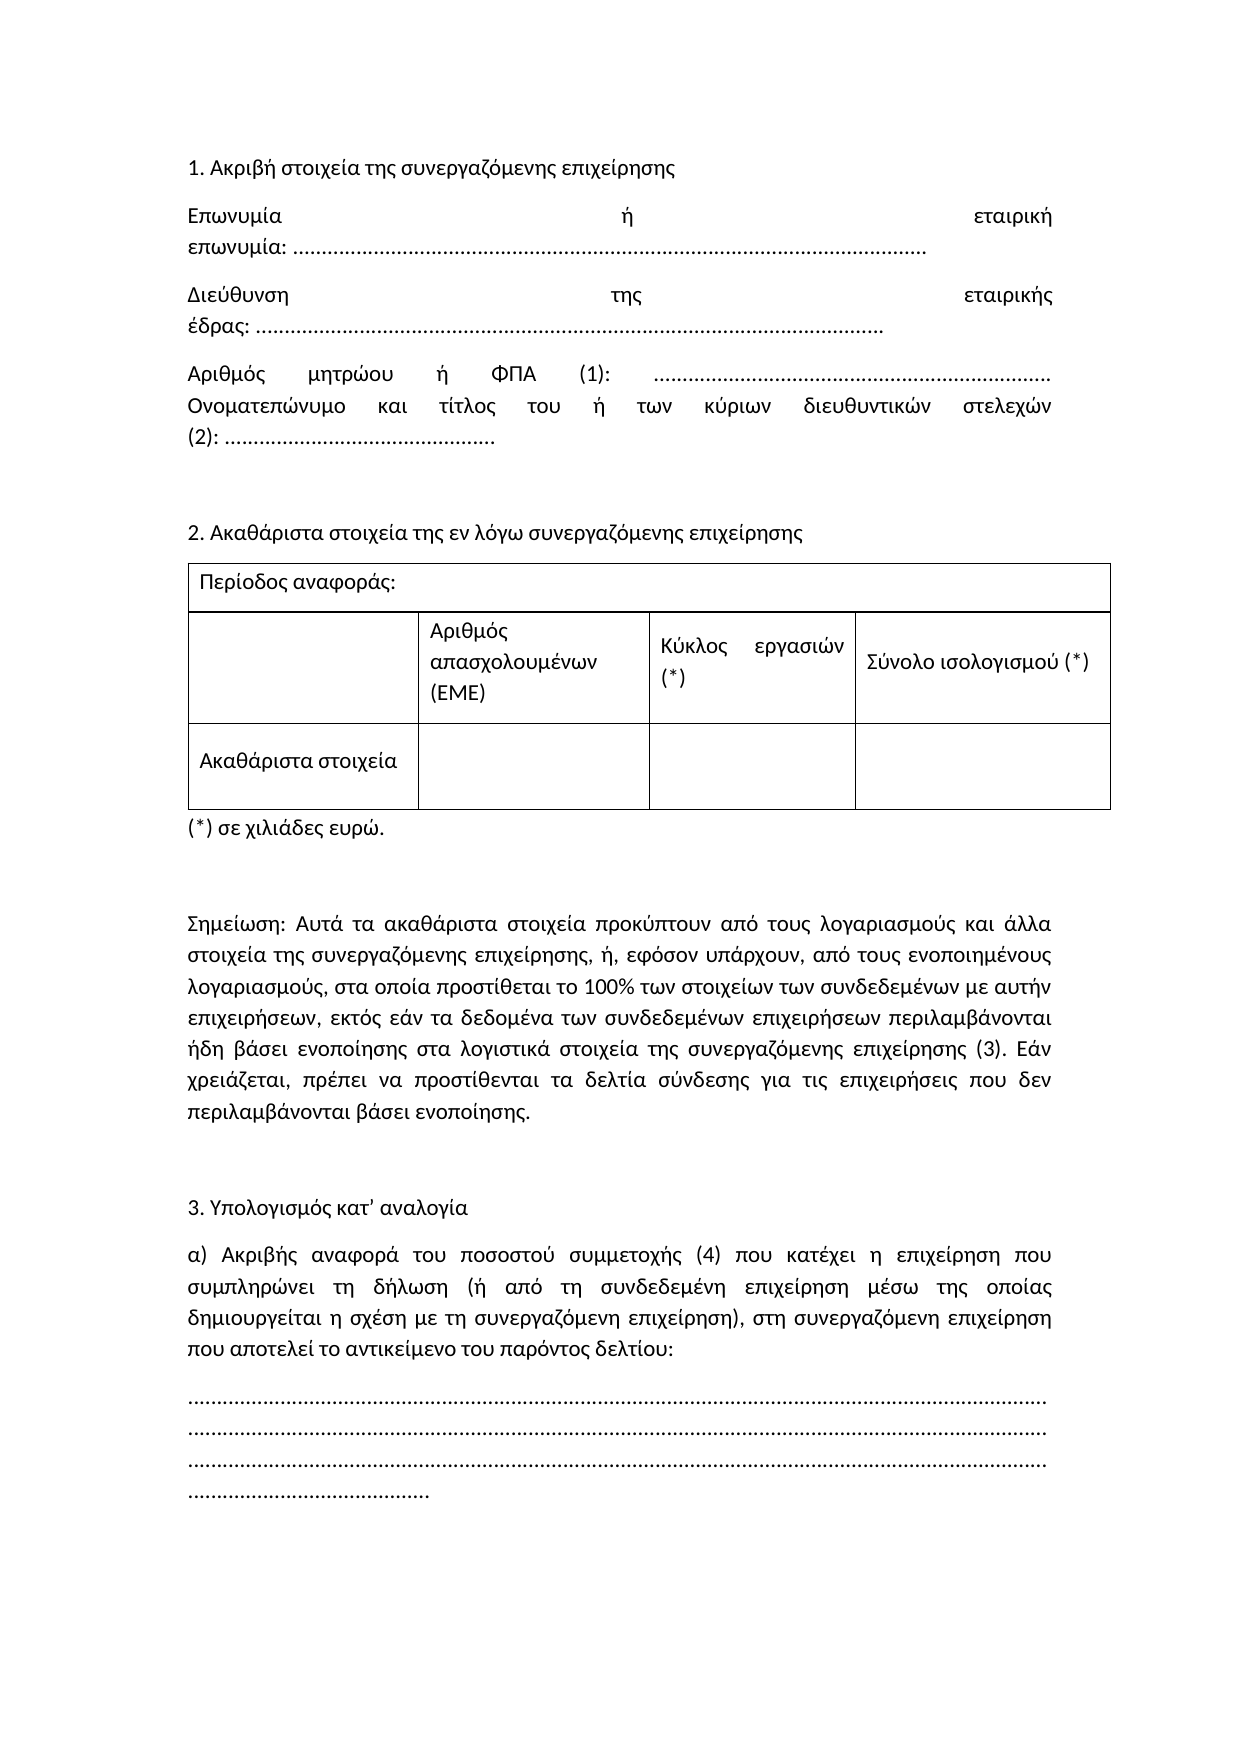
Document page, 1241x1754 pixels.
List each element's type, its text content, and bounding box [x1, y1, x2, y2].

table_cell Σύνολο ισολογισμού (*) [856, 613, 1110, 723]
text ......................................................................................................................................................................................................................................................................................................................................................................................................................................................................................................... [187, 1379, 1053, 1504]
text 3. Υπολογισμός κατ’ αναλογία [187, 1189, 1053, 1221]
table_cell Αριθμός απασχολουμένων (ΕΜΕ) [419, 613, 649, 723]
text Διεύθυνση της εταιρικής έδρας: ............................................................................................................. [187, 277, 1053, 339]
text 1. Ακριβή στοιχεία της συνεργαζόμενης επιχείρησης [187, 150, 1053, 181]
table_cell [650, 724, 855, 809]
table_cell [856, 724, 1110, 809]
table_cell Ακαθάριστα στοιχεία [189, 724, 418, 809]
text Αριθμός μητρώου ή ΦΠΑ (1): ..................................................................... Ονοματεπώνυμο και τίτλος του ή των κύριων διευθυντικών στελεχών (2): ............................................... [187, 356, 1053, 450]
table_cell [189, 613, 418, 723]
table_cell [419, 724, 649, 809]
text α) Ακριβής αναφορά του ποσοστού συμμετοχής (4) που κατέχει η επιχείρηση που συμπληρώνει τη δήλωση (ή από τη συνδεδεμένη επιχείρηση μέσω της οποίας δημιουργείται η σχέση με τη συνεργαζόμενη επιχείρηση), στη συνεργαζόμενη επιχείρηση που αποτελεί το αντικείμενο του παρόντος δελτίου: [187, 1237, 1053, 1362]
text Σημείωση: Αυτά τα ακαθάριστα στοιχεία προκύπτουν από τους λογαριασμούς και άλλα στοιχεία της συνεργαζόμενης επιχείρησης, ή, εφόσον υπάρχουν, από τους ενοποιημένους λογαριασμούς, στα οποία προστίθεται το 100% των στοιχείων των συνδεδεμένων με αυτήν επιχειρήσεων, εκτός εάν τα δεδομένα των συνδεδεμένων επιχειρήσεων περιλαμβάνονται ήδη βάσει ενοποίησης στα λογιστικά στοιχεία της συνεργαζόμενης επιχείρησης (3). Εάν χρειάζεται, πρέπει να προστίθενται τα δελτία σύνδεσης για τις επιχειρήσεις που δεν περιλαμβάνονται βάσει ενοποίησης. [187, 906, 1053, 1125]
text Επωνυμία ή εταιρική επωνυμία: .............................................................................................................. [187, 198, 1053, 260]
table_header Περίοδος αναφοράς: [189, 564, 1110, 611]
table_cell Κύκλος εργασιών (*) [650, 613, 855, 723]
text 2. Ακαθάριστα στοιχεία της εν λόγω συνεργαζόμενης επιχείρησης [187, 514, 1053, 546]
text (*) σε χιλιάδες ευρώ. [187, 810, 1053, 842]
